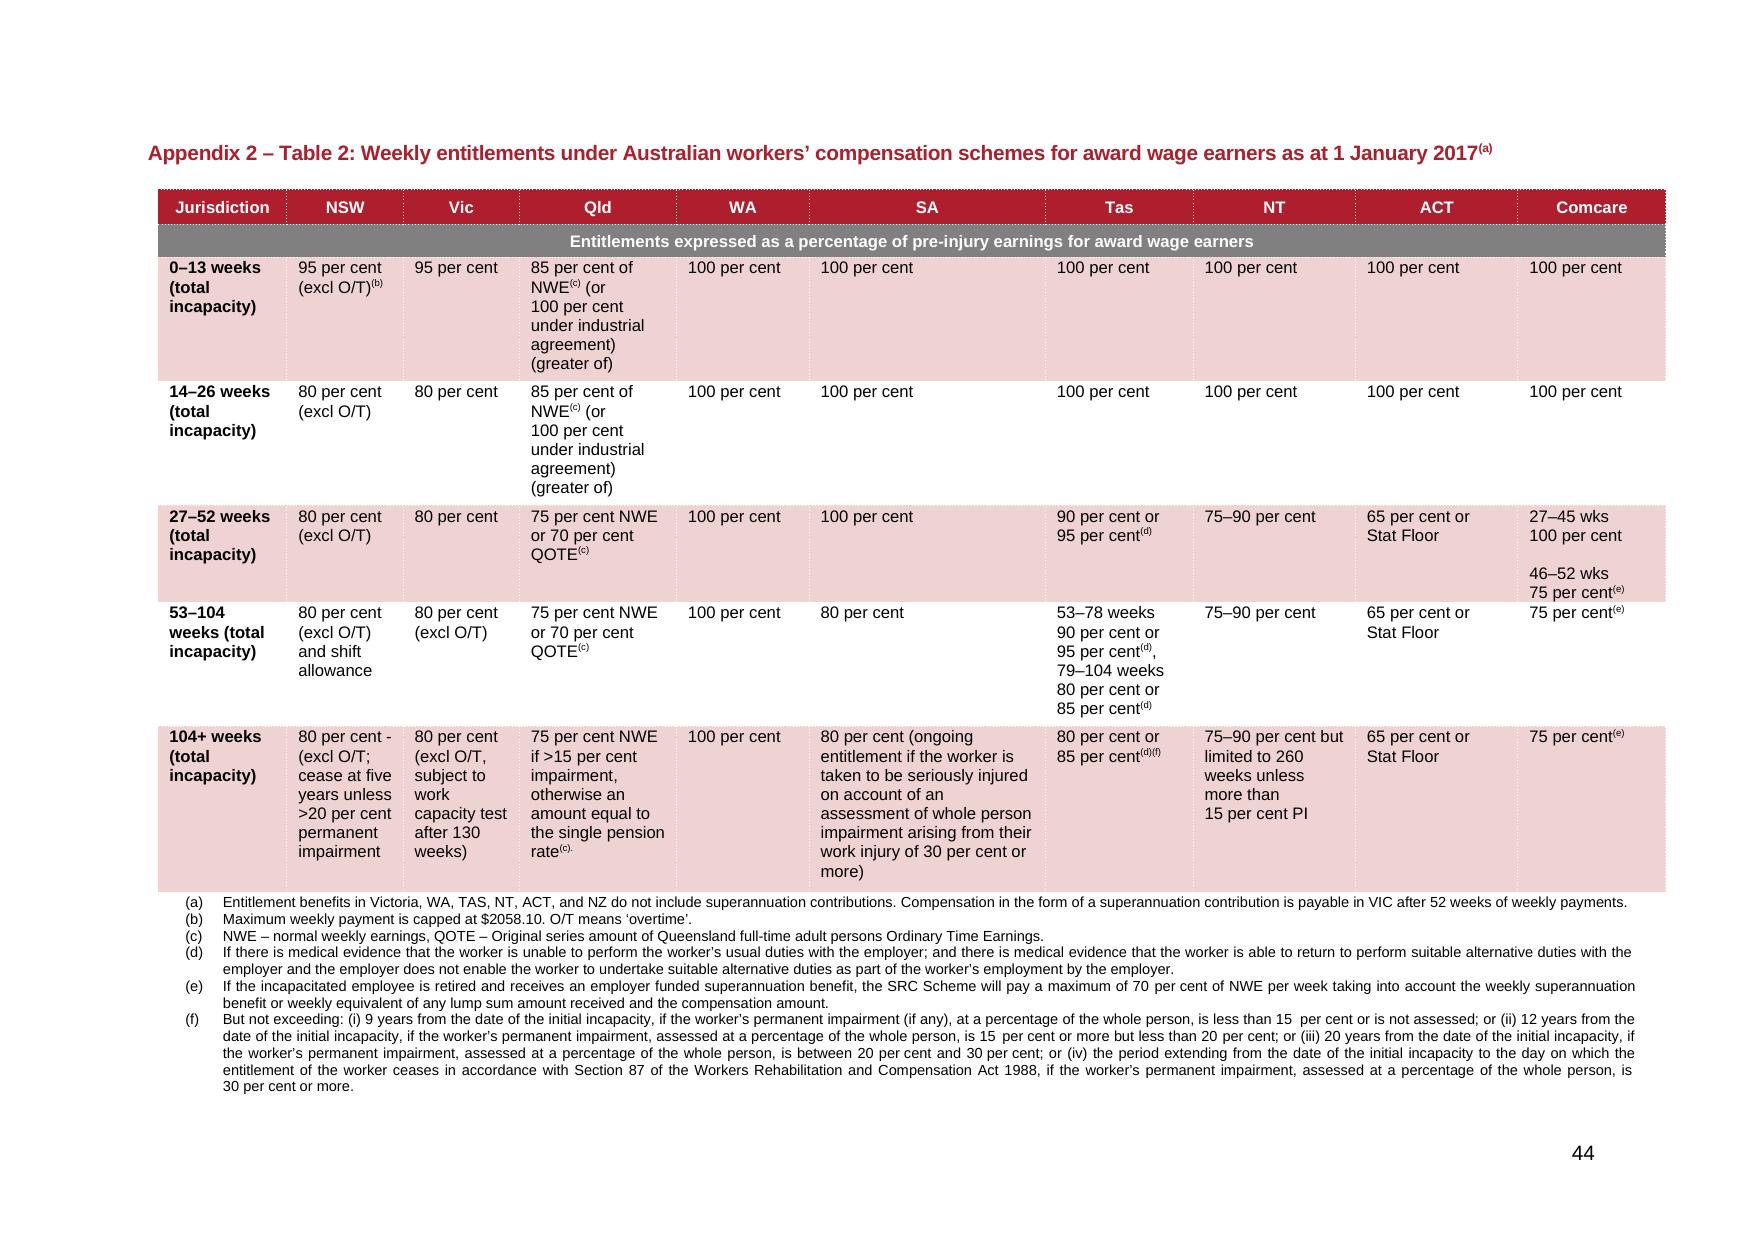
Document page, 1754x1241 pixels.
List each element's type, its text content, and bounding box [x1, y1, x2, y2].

table_cell 100 per cent [676, 726, 809, 892]
table_cell 100 per cent [1045, 257, 1193, 381]
table_cell 65 per cent or Stat Floor [1355, 505, 1518, 602]
table_header Comcare [1518, 189, 1666, 224]
table_cell 80 per cent (excl O/T) [403, 602, 519, 726]
table_cell 100 per cent [1518, 257, 1666, 381]
table_header Tas [1045, 189, 1193, 224]
table_cell 100 per cent [1193, 381, 1355, 505]
table_cell 75–90 per cent but limited to 260 weeks unless more than 15 per cent PI [1193, 726, 1355, 892]
table_cell 80 per cent (excl O/T, subject to work capacity test after 130 weeks) [403, 726, 519, 892]
list NWE – normal weekly earnings, QOTE – Original series amount of Queensland full-time adult persons Ordinary Time Earnings. [185, 927, 1636, 944]
table_cell 14–26 weeks (total incapacity) [158, 381, 287, 505]
table_cell 100 per cent [1518, 381, 1666, 505]
list Maximum weekly payment is capped at $2058.10. O/T means ‘overtime’. [185, 910, 1636, 927]
table_cell 100 per cent [809, 381, 1045, 505]
table_cell 27–52 weeks (total incapacity) [158, 505, 287, 602]
table_cell 27–45 wks 100 per cent 46–52 wks 75 per cent(e) [1518, 505, 1666, 602]
table_cell 53–78 weeks 90 per cent or 95 per cent(d), 79–104 weeks 80 per cent or 85 per cent(d) [1045, 602, 1193, 726]
table_cell 100 per cent [1193, 257, 1355, 381]
list But not exceeding: (i) 9 years from the date of the initial incapacity, if the worker’s permanent impairment (if any), at a percentage of the whole person, is less than 15 per cent or is not assessed; or (ii) 12 years from the date of the initial incapacity, if the worker’s permanent impairment, assessed at a percentage of the whole person, is 15 per cent or more but less than 20 per cent; or (iii) 20 years from the date of the initial incapacity, if the worker’s permanent impairment, assessed at a percentage of the whole person, is between 20 per cent and 30 per cent; or (iv) the period extending from the date of the initial incapacity to the day on which the entitlement of the worker ceases in accordance with Section 87 of the Workers Rehabilitation and Compensation Act 1988, if the worker’s permanent impairment, assessed at a percentage of the whole person, is 30 per cent or more. [185, 1011, 1636, 1095]
table_cell 75 per cent NWE if >15 per cent impairment, otherwise an amount equal to the single pension rate(c). [519, 726, 676, 892]
table_cell 80 per cent (excl O/T) and shift allowance [287, 602, 403, 726]
text Appendix 2 – Table 2: Weekly entitlements under Australian workers’ compensation schemes for award wage earners as at 1 January 2017(a) [148, 141, 1636, 164]
table_cell 80 per cent [403, 381, 519, 505]
table_cell 90 per cent or 95 per cent(d) [1045, 505, 1193, 602]
table_cell 80 per cent [403, 505, 519, 602]
table_cell 100 per cent [809, 257, 1045, 381]
table_cell 80 per cent (excl O/T) [287, 381, 403, 505]
table_cell 95 per cent (excl O/T)(b) [287, 257, 403, 381]
table_cell 80 per cent (excl O/T) [287, 505, 403, 602]
table_cell Entitlements expressed as a percentage of pre-injury earnings for award wage earners [158, 224, 1666, 257]
table_cell 100 per cent [1045, 381, 1193, 505]
table_cell 80 per cent or 85 per cent(d)(f) [1045, 726, 1193, 892]
table_cell 65 per cent or Stat Floor [1355, 726, 1518, 892]
list If the incapacitated employee is retired and receives an employer funded superannuation benefit, the SRC Scheme will pay a maximum of 70 per cent of NWE per week taking into account the weekly superannuation benefit or weekly equivalent of any lump sum amount received and the compensation amount. [185, 977, 1636, 1011]
table_cell 100 per cent [1355, 381, 1518, 505]
table_cell 80 per cent (ongoing entitlement if the worker is taken to be seriously injured on account of an assessment of whole person impairment arising from their work injury of 30 per cent or more) [809, 726, 1045, 892]
table_cell 75–90 per cent [1193, 505, 1355, 602]
table_header Jurisdiction [158, 189, 287, 224]
table_header Qld [519, 189, 676, 224]
table_cell 65 per cent or Stat Floor [1355, 602, 1518, 726]
list Entitlement benefits in Victoria, WA, TAS, NT, ACT, and NZ do not include superannuation contributions. Compensation in the form of a superannuation contribution is payable in VIC after 52 weeks of weekly payments. [185, 894, 1636, 910]
table_cell 100 per cent [676, 505, 809, 602]
table_cell 100 per cent [676, 602, 809, 726]
table_cell 95 per cent [403, 257, 519, 381]
list If there is medical evidence that the worker is unable to perform the worker’s usual duties with the employer; and there is medical evidence that the worker is able to return to perform suitable alternative duties with the employer and the employer does not enable the worker to undertake suitable alternative duties as part of the worker’s employment by the employer. [185, 944, 1636, 977]
table_cell 53–104 weeks (total incapacity) [158, 602, 287, 726]
table_cell 100 per cent [676, 257, 809, 381]
table_header NT [1193, 189, 1355, 224]
table_cell 80 per cent [809, 602, 1045, 726]
table_cell 85 per cent of NWE(c) (or 100 per cent under industrial agreement) (greater of) [519, 381, 676, 505]
table_header SA [809, 189, 1045, 224]
table_cell 75 per cent NWE or 70 per cent QOTE(c) [519, 505, 676, 602]
table_cell 75 per cent(e) [1518, 726, 1666, 892]
table_cell 85 per cent of NWE(c) (or 100 per cent under industrial agreement) (greater of) [519, 257, 676, 381]
table_header NSW [287, 189, 403, 224]
table_cell 100 per cent [676, 381, 809, 505]
table_header Vic [403, 189, 519, 224]
table_cell 75 per cent(e) [1518, 602, 1666, 726]
table_cell 100 per cent [1355, 257, 1518, 381]
table_cell 80 per cent - (excl O/T; cease at five years unless >20 per cent permanent impairment [287, 726, 403, 892]
table_header WA [676, 189, 809, 224]
table_cell 104+ weeks (total incapacity) [158, 726, 287, 892]
table_cell 0–13 weeks (total incapacity) [158, 257, 287, 381]
table_header ACT [1355, 189, 1518, 224]
table_cell 75 per cent NWE or 70 per cent QOTE(c) [519, 602, 676, 726]
table_cell 100 per cent [809, 505, 1045, 602]
table_cell 75–90 per cent [1193, 602, 1355, 726]
